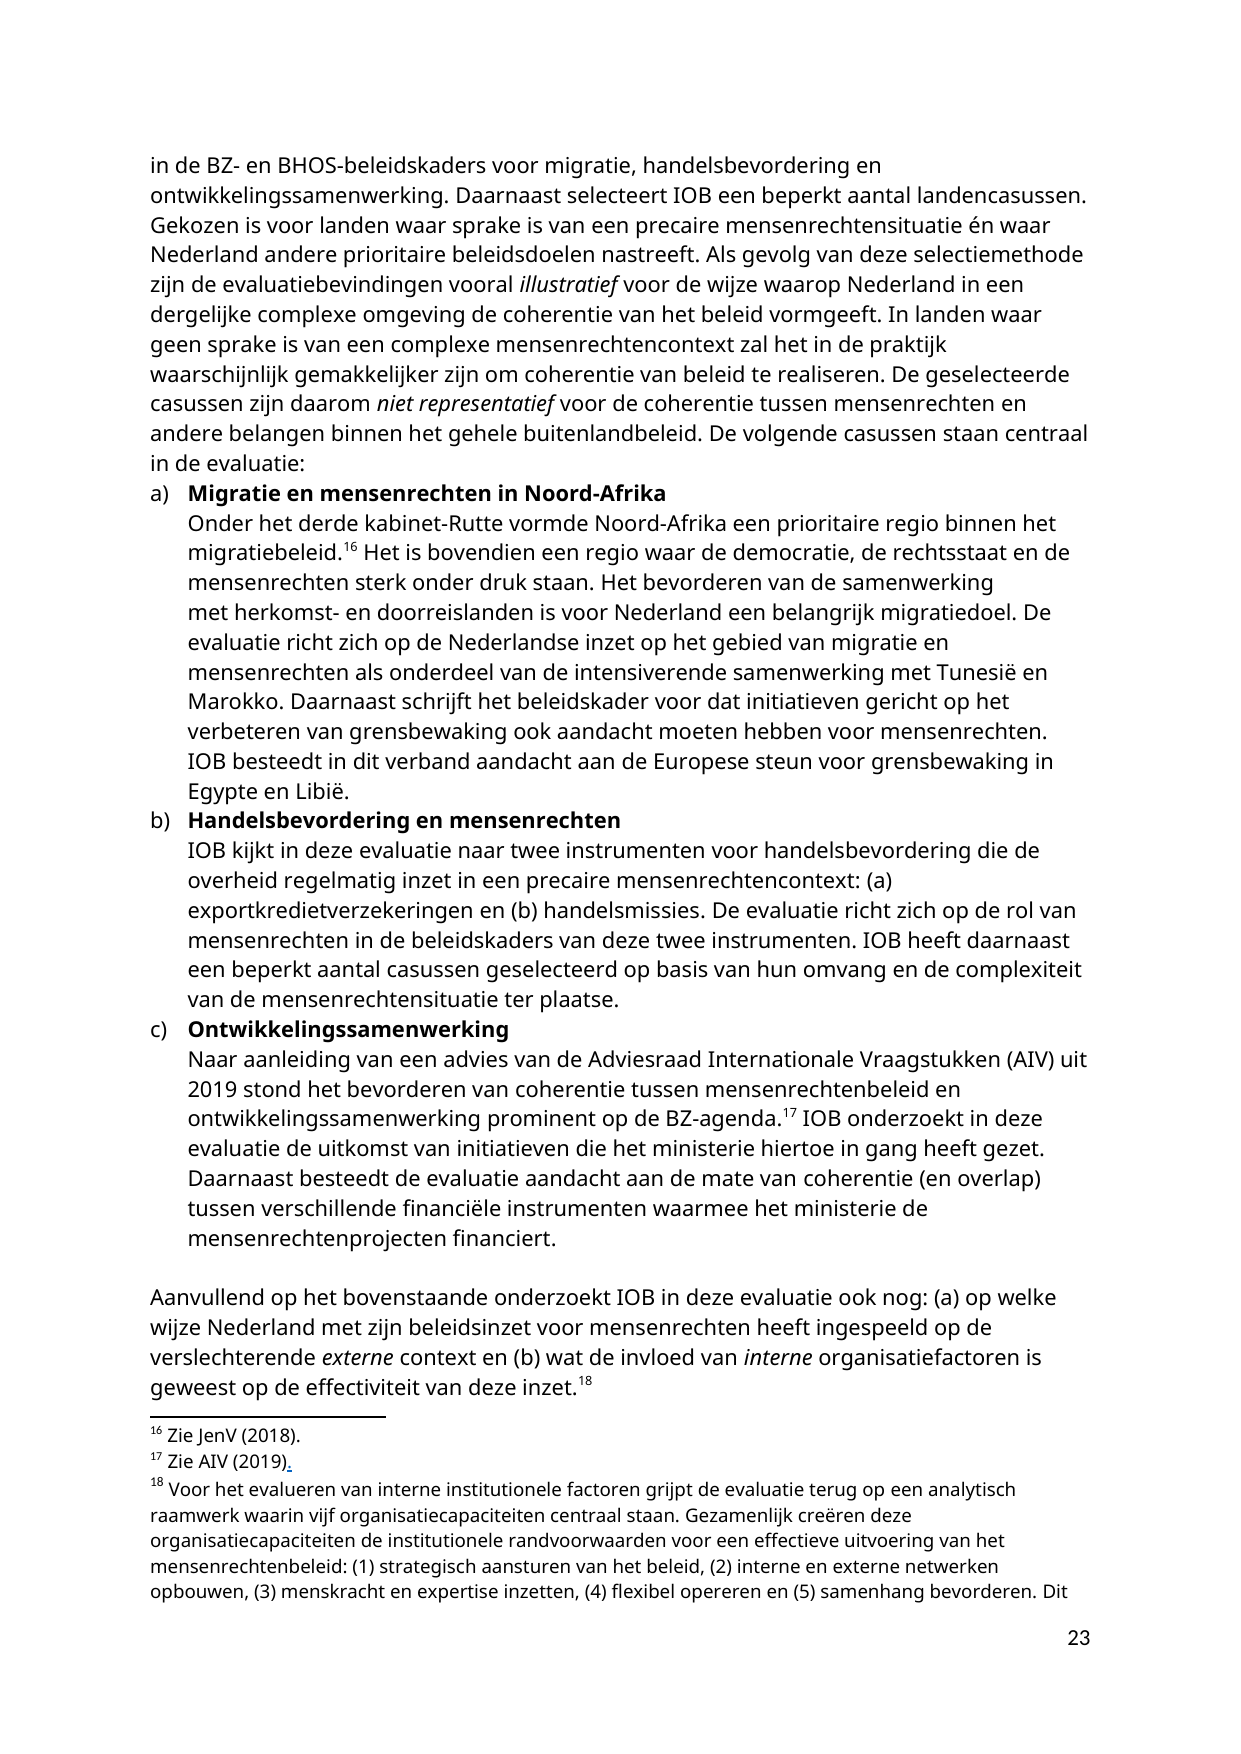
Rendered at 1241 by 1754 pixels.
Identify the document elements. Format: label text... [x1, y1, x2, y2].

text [150, 150, 1090, 478]
list Migratie en mensenrechten in Noord-Afrika Onder het derde kabinet-Rutte vormde Noord-Afrika een prioritaire regio binnen het migratiebeleid. Het is bovendien een regio waar de democratie, de rechtsstaat en de mensenrechten sterk onder druk staan. Het bevorderen van de samenwerking met herkomst- en doorreislanden is voor Nederland een belangrijk migratiedoel. De evaluatie richt zich op de Nederlandse inzet op het gebied van migratie en mensenrechten als onderdeel van de intensiverende samenwerking met Tunesië en Marokko. Daarnaast schrijft het beleidskader voor dat initiatieven gericht op het verbeteren van grensbewaking ook aandacht moeten hebben voor mensenrechten. IOB besteedt in dit verband aandacht aan de Europese steun voor grensbewaking in Egypte en Libië. [150, 478, 1090, 805]
list Handelsbevordering en mensenrechten IOB kijkt in deze evaluatie naar twee instrumenten voor handelsbevordering die de overheid regelmatig inzet in een precaire mensenrechtencontext: (a) exportkredietverzekeringen en (b) handelsmissies. De evaluatie richt zich op de rol van mensenrechten in de beleidskaders van deze twee instrumenten. IOB heeft daarnaast een beperkt aantal casussen geselecteerd op basis van hun omvang en de complexiteit van de mensenrechtensituatie ter plaatse. [150, 805, 1090, 1014]
list Ontwikkelingssamenwerking Naar aanleiding van een advies van de Adviesraad Internationale Vraagstukken (AIV) uit 2019 stond het bevorderen van coherentie tussen mensenrechtenbeleid en ontwikkelingssamenwerking prominent op de BZ-agenda. IOB onderzoekt in deze evaluatie de uitkomst van initiatieven die het ministerie hiertoe in gang heeft gezet. Daarnaast besteedt de evaluatie aandacht aan de mate van coherentie (en overlap) tussen verschillende financiële instrumenten waarmee het ministerie de mensenrechtenprojecten financiert. [150, 1014, 1090, 1252]
text Aanvullend op het bovenstaande onderzoekt IOB in deze evaluatie ook nog: (a) op welke wijze Nederland met zijn beleidsinzet voor mensenrechten heeft ingespeeld op de verslechterende externe context en (b) wat de invloed van interne organisatiefactoren is geweest op de effectiviteit van deze inzet. [150, 1252, 1090, 1401]
